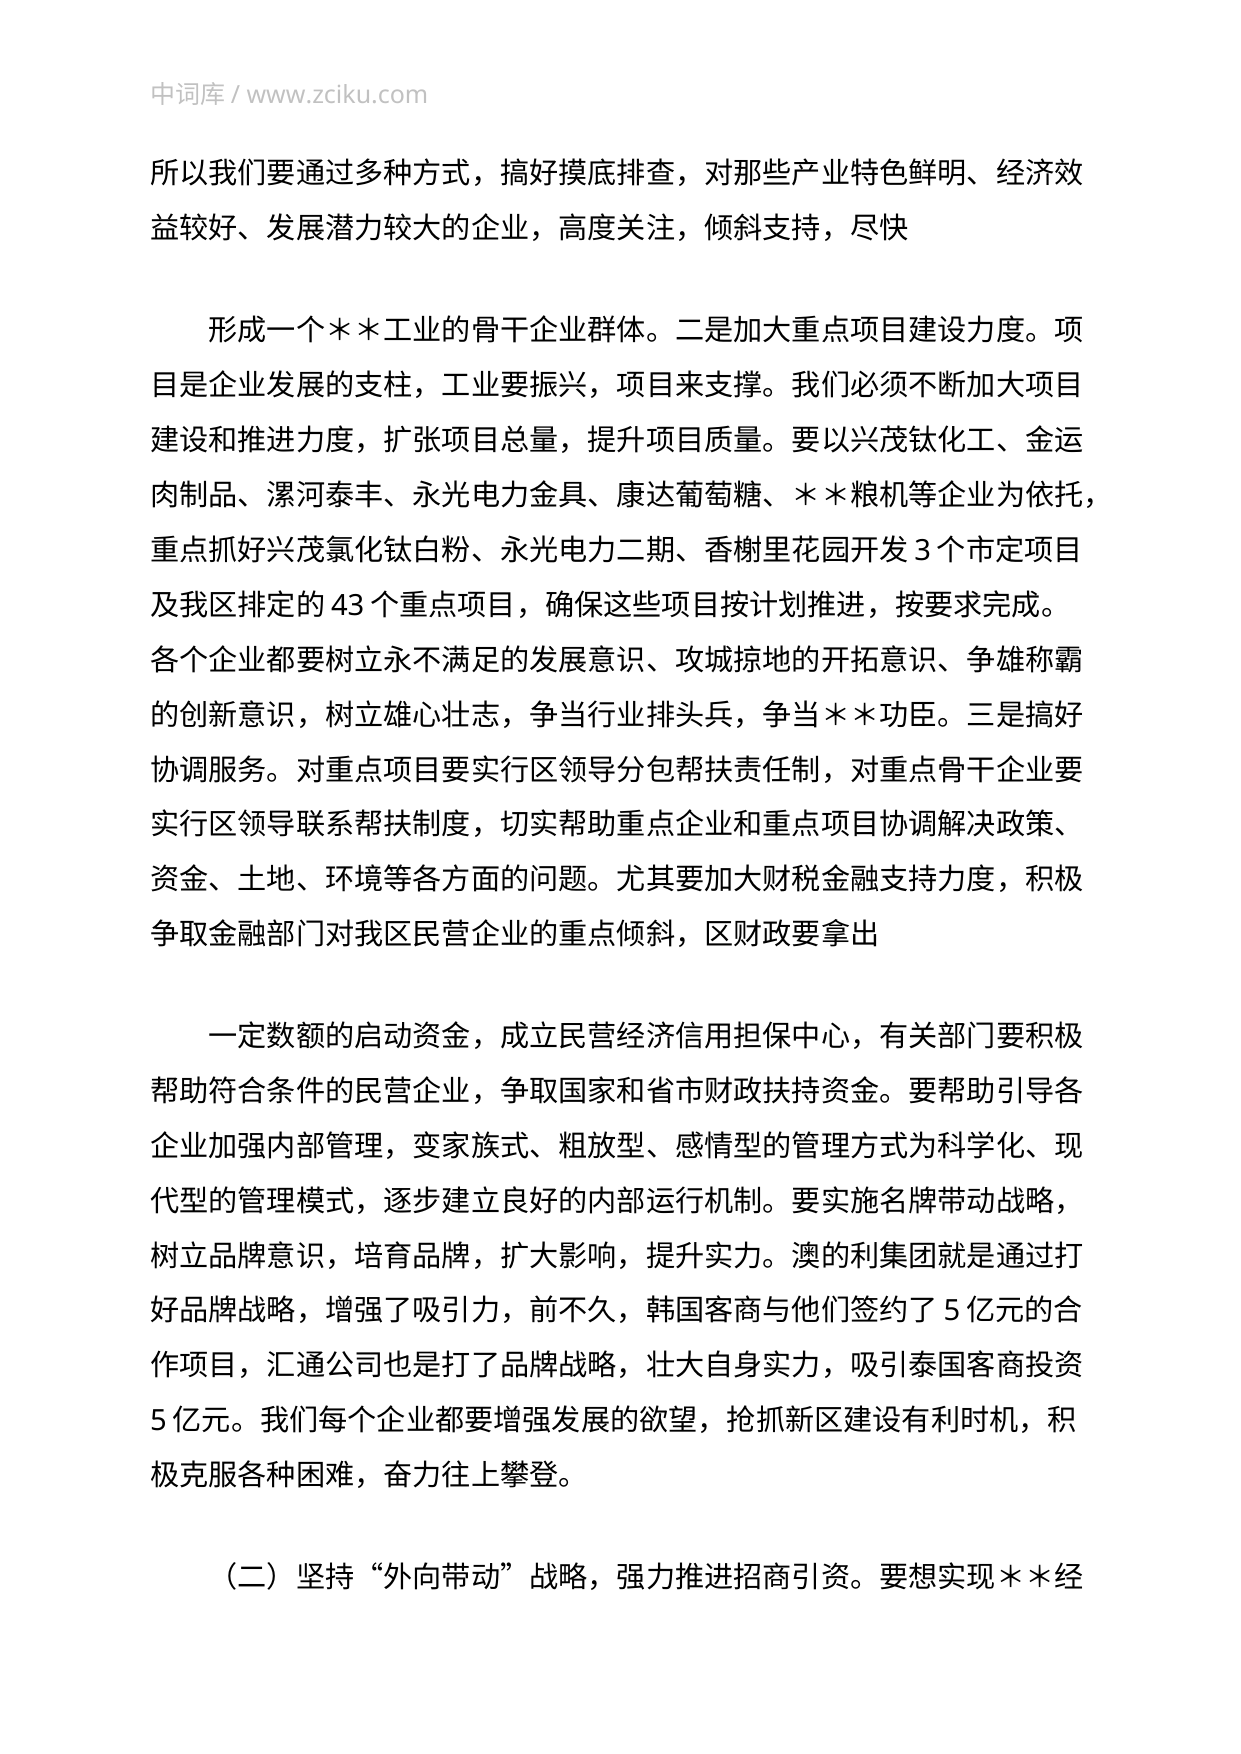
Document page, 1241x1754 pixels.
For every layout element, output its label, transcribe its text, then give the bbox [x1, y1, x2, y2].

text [150, 150, 1090, 247]
text 一定数额的启动资金，成立民营经济信用担保中心，有关部门要积极帮助符合条件的民营企业，争取国家和省市财政扶持资金。要帮助引导各企业加强内部管理，变家族式、粗放型、感情型的管理方式为科学化、现代型的管理模式，逐步建立良好的内部运行机制。要实施名牌带动战略，树立品牌意识，培育品牌，扩大影响，提升实力。澳的利集团就是通过打好品牌战略，增强了吸引力，前不久，韩国客商与他们签约了5亿元的合作项目，汇通公司也是打了品牌战略，壮大自身实力，吸引泰国客商投资5亿元。我们每个企业都要增强发展的欲望，抢抓新区建设有利时机，积极克服各种困难，奋力往上攀登。 [150, 1012, 1090, 1494]
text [150, 1554, 1090, 1596]
text 形成一个＊＊工业的骨干企业群体。二是加大重点项目建设力度。项目是企业发展的支柱，工业要振兴，项目来支撑。我们必须不断加大项目建设和推进力度，扩张项目总量，提升项目质量。要以兴茂钛化工、金运肉制品、漯河泰丰、永光电力金具、康达葡萄糖、＊＊粮机等企业为依托，重点抓好兴茂氯化钛白粉、永光电力二期、香榭里花园开发3个市定项目及我区排定的43个重点项目，确保这些项目按计划推进，按要求完成。各个企业都要树立永不满足的发展意识、攻城掠地的开拓意识、争雄称霸的创新意识，树立雄心壮志，争当行业排头兵，争当＊＊功臣。三是搞好协调服务。对重点项目要实行区领导分包帮扶责任制，对重点骨干企业要实行区领导联系帮扶制度，切实帮助重点企业和重点项目协调解决政策、资金、土地、环境等各方面的问题。尤其要加大财税金融支持力度，积极争取金融部门对我区民营企业的重点倾斜，区财政要拿出 [150, 307, 1090, 953]
